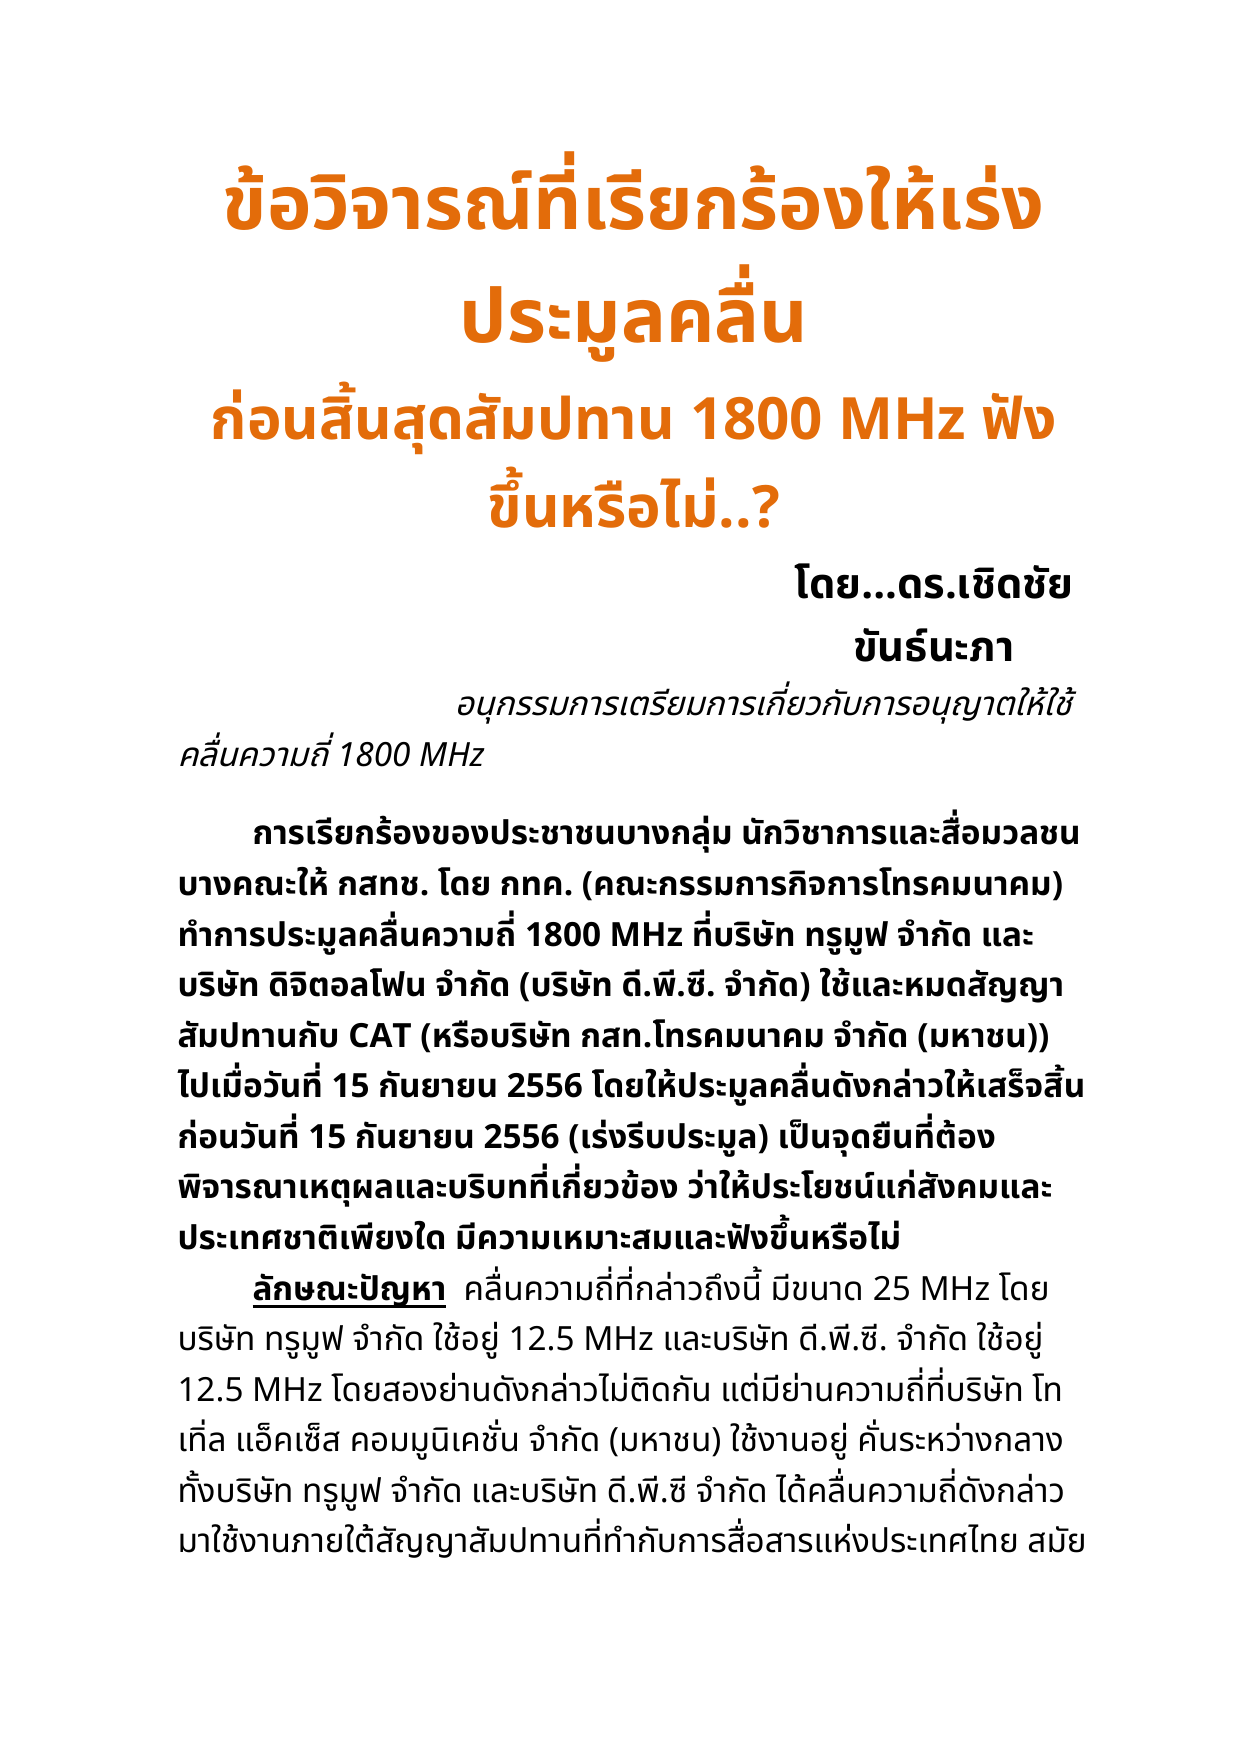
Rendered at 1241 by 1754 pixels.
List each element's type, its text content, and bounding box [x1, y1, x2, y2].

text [177, 1264, 1090, 1568]
text โดย...ดร.เชิดชัย ขันธ์นะภา [777, 554, 1090, 680]
text อนุกรรมการเตรียมการเกี่ยวกับการอนุญาตให้ใช้คลื่นความถี่ 1800 MHz [177, 680, 1090, 781]
text ข้อวิจารณ์ที่เรียกร้องให้เร่งประมูลคลื่น [177, 150, 1090, 377]
text ก่อนสิ้นสุดสัมปทาน 1800 MHz ฟังขึ้นหรือไม่..? [177, 377, 1090, 554]
text การเรียกร้องของประชาชนบางกลุ่ม นักวิชาการและสื่อมวลชนบางคณะให้ กสทช. โดย กทค. (คณะกรรมการกิจการโทรคมนาคม) ทำการประมูลคลื่นความถี่ 1800 MHz ที่บริษัท ทรูมูฟ จำกัด และบริษัท ดิจิตอลโฟน จำกัด (บริษัท ดี.พี.ซี. จำกัด) ใช้และหมดสัญญาสัมปทานกับ CAT (หรือบริษัท กสท.โทรคมนาคม จำกัด (มหาชน)) ไปเมื่อวันที่ 15 กันยายน 2556 โดยให้ประมูลคลื่นดังกล่าวให้เสร็จสิ้นก่อนวันที่ 15 กันยายน 2556 (เร่งรีบประมูล) เป็นจุดยืนที่ต้องพิจารณาเหตุผลและบริบทที่เกี่ยวข้อง ว่าให้ประโยชน์แก่สังคมและประเทศชาติเพียงใด มีความเหมาะสมและฟังขึ้นหรือไม่ [177, 809, 1090, 1264]
